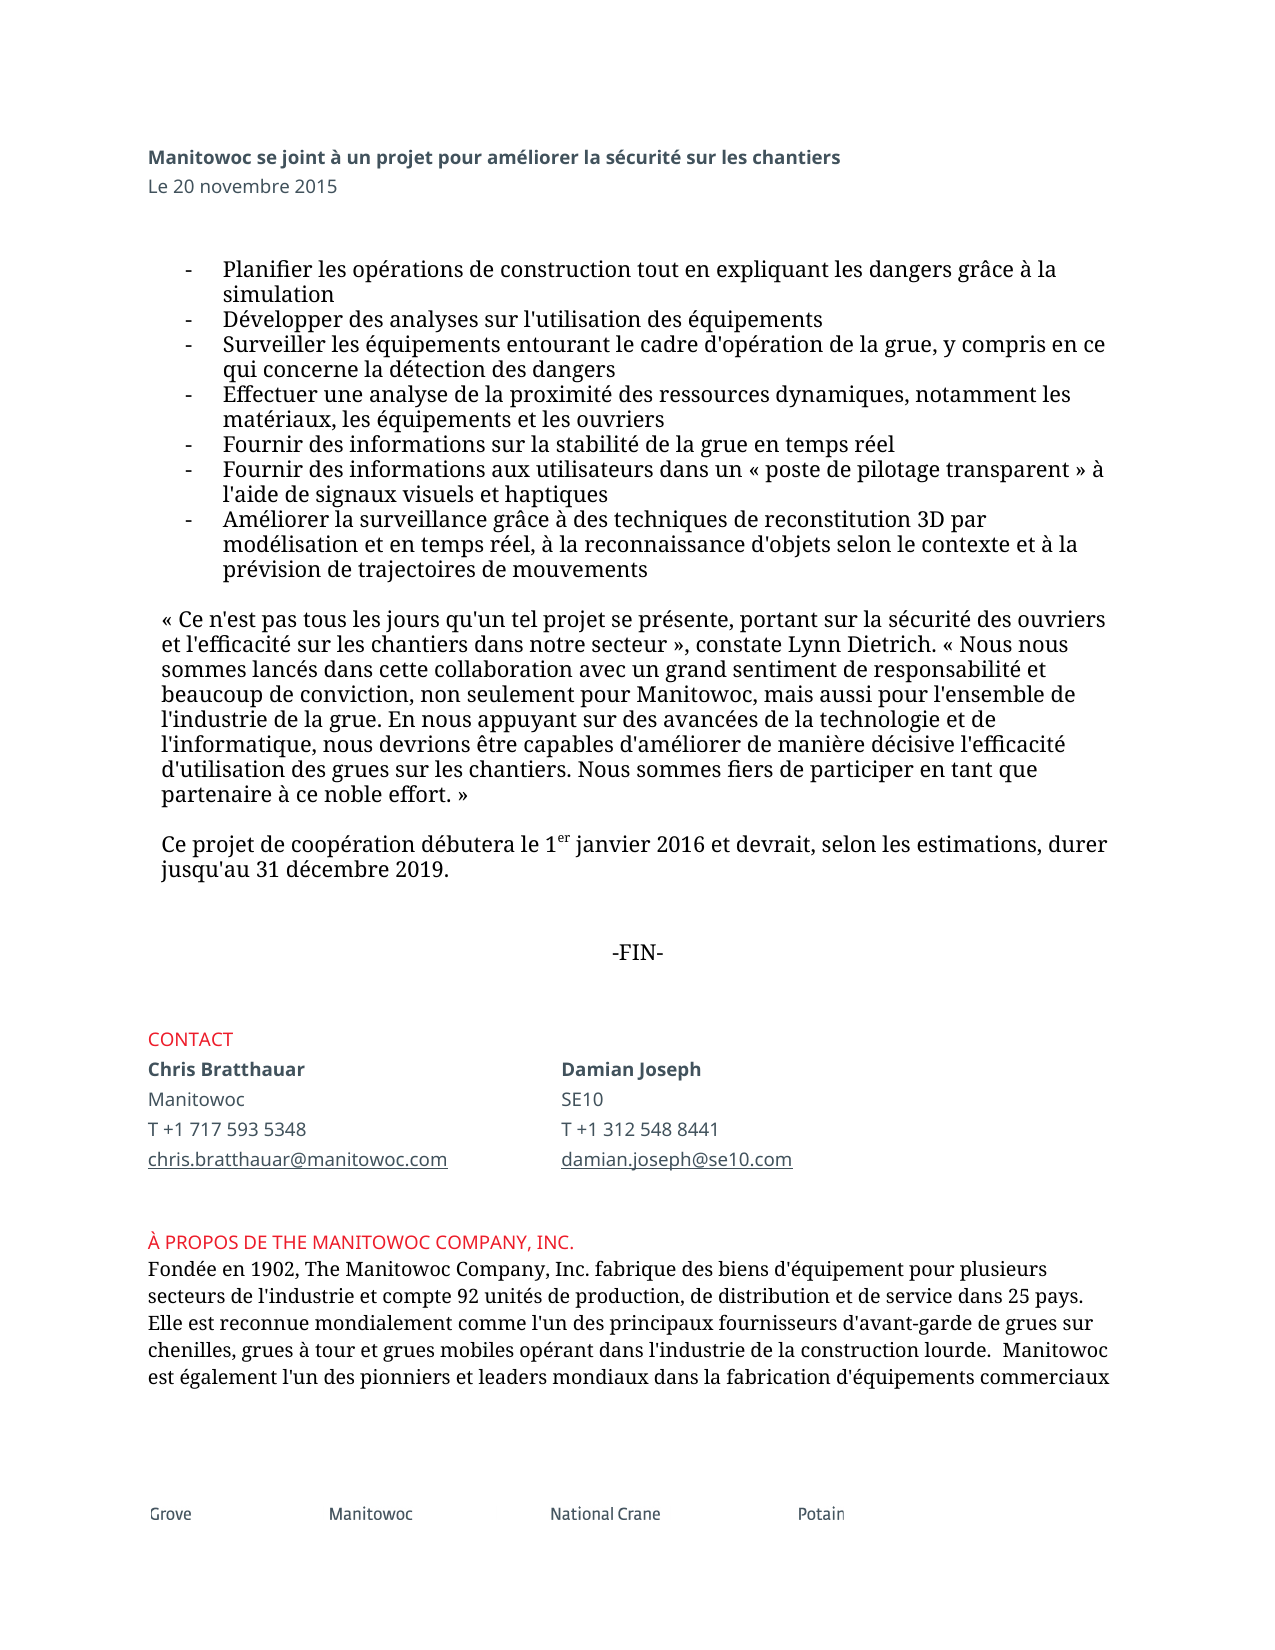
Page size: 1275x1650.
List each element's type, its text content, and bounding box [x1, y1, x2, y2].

picture [151, 1506, 844, 1520]
list Effectuer une analyse de la proximité des ressources dynamiques, notamment les matériaux, les équipements et les ouvriers [185, 382, 1127, 432]
list Surveiller les équipements entourant le cadre d'opération de la grue, y compris en ce qui concerne la détection des dangers [185, 332, 1127, 382]
text Ce projet de coopération débutera le 1er janvier 2016 et devrait, selon les estimations, durer jusqu'au 31 décembre 2019. [161, 832, 1127, 882]
text CONTACT [148, 1027, 1127, 1052]
text -FIN- [148, 937, 1127, 967]
text T +1 717 593 5348 T +1 312 548 8441 [148, 1116, 1127, 1142]
list Développer des analyses sur l'utilisation des équipements [185, 307, 1127, 332]
list Fournir des informations aux utilisateurs dans un « poste de pilotage transparent » à l'aide de signaux visuels et haptiques [185, 457, 1127, 507]
text « Ce n'est pas tous les jours qu'un tel projet se présente, portant sur la sécurité des ouvriers et l'efficacité sur les chantiers dans notre secteur », constate Lynn Dietrich. « Nous nous sommes lancés dans cette collaboration avec un grand sentiment de responsabilité et beaucoup de conviction, non seulement pour Manitowoc, mais aussi pour l'ensemble de l'industrie de la grue. En nous appuyant sur des avancées de la technologie et de l'informatique, nous devrions être capables d'améliorer de manière décisive l'efficacité d'utilisation des grues sur les chantiers. Nous sommes fiers de participer en tant que partenaire à ce noble effort. » [161, 607, 1127, 807]
text chris.bratthauar@manitowoc.com damian.joseph@se10.com [148, 1146, 1127, 1171]
list Améliorer la surveillance grâce à des techniques de reconstitution 3D par modélisation et en temps réel, à la reconnaissance d'objets selon le contexte et à la prévision de trajectoires de mouvements [185, 507, 1127, 582]
list Planifier les opérations de construction tout en expliquant les dangers grâce à la simulation [185, 257, 1127, 307]
text Manitowoc SE10 [148, 1086, 1127, 1112]
text Chris Bratthauar Damian Joseph [148, 1056, 1127, 1082]
list Fournir des informations sur la stabilité de la grue en temps réel [185, 432, 1127, 457]
